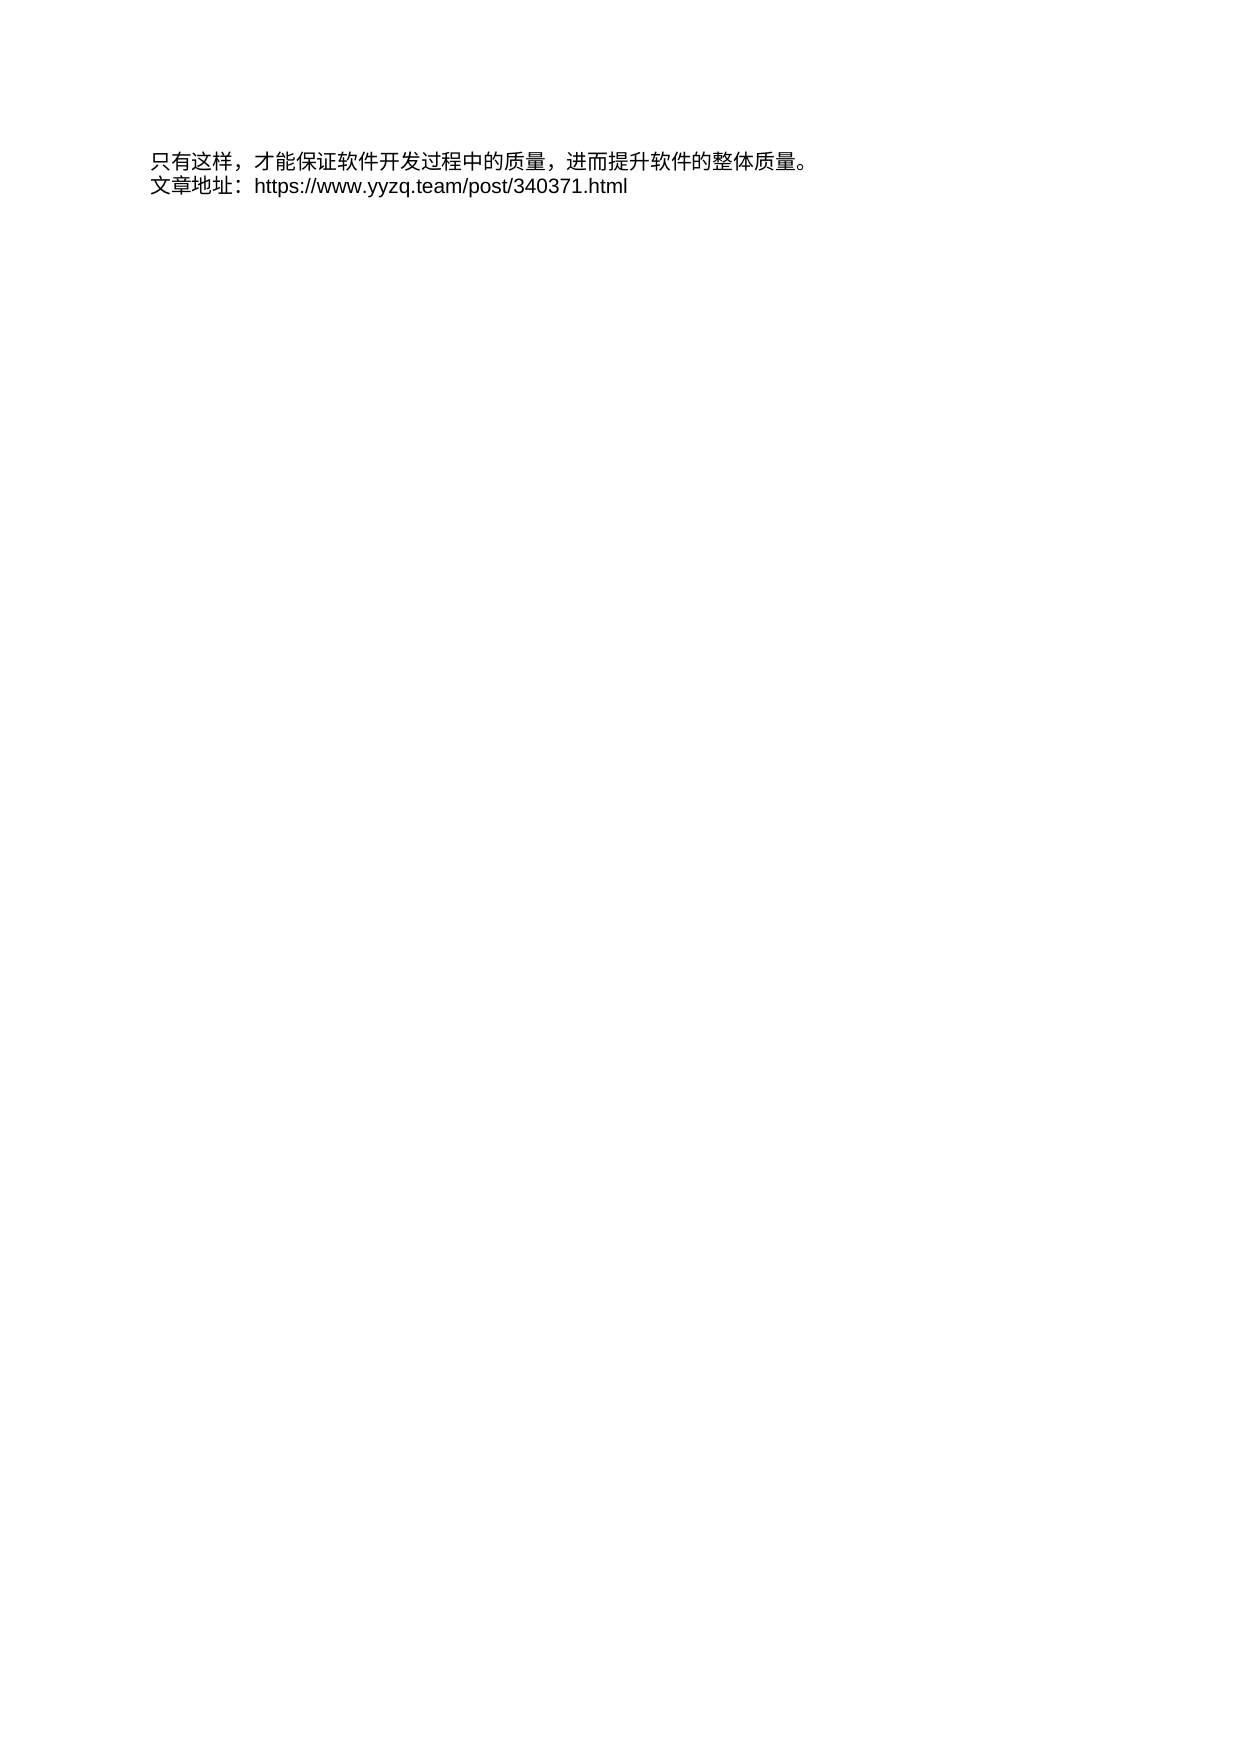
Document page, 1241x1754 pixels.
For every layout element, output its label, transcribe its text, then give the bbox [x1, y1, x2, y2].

text 只有这样，才能保证软件开发过程中的质量，进而提升软件的整体质量。 [150, 150, 1090, 174]
text 文章地址：https://www.yyzq.team/post/340371.html [150, 174, 1090, 198]
